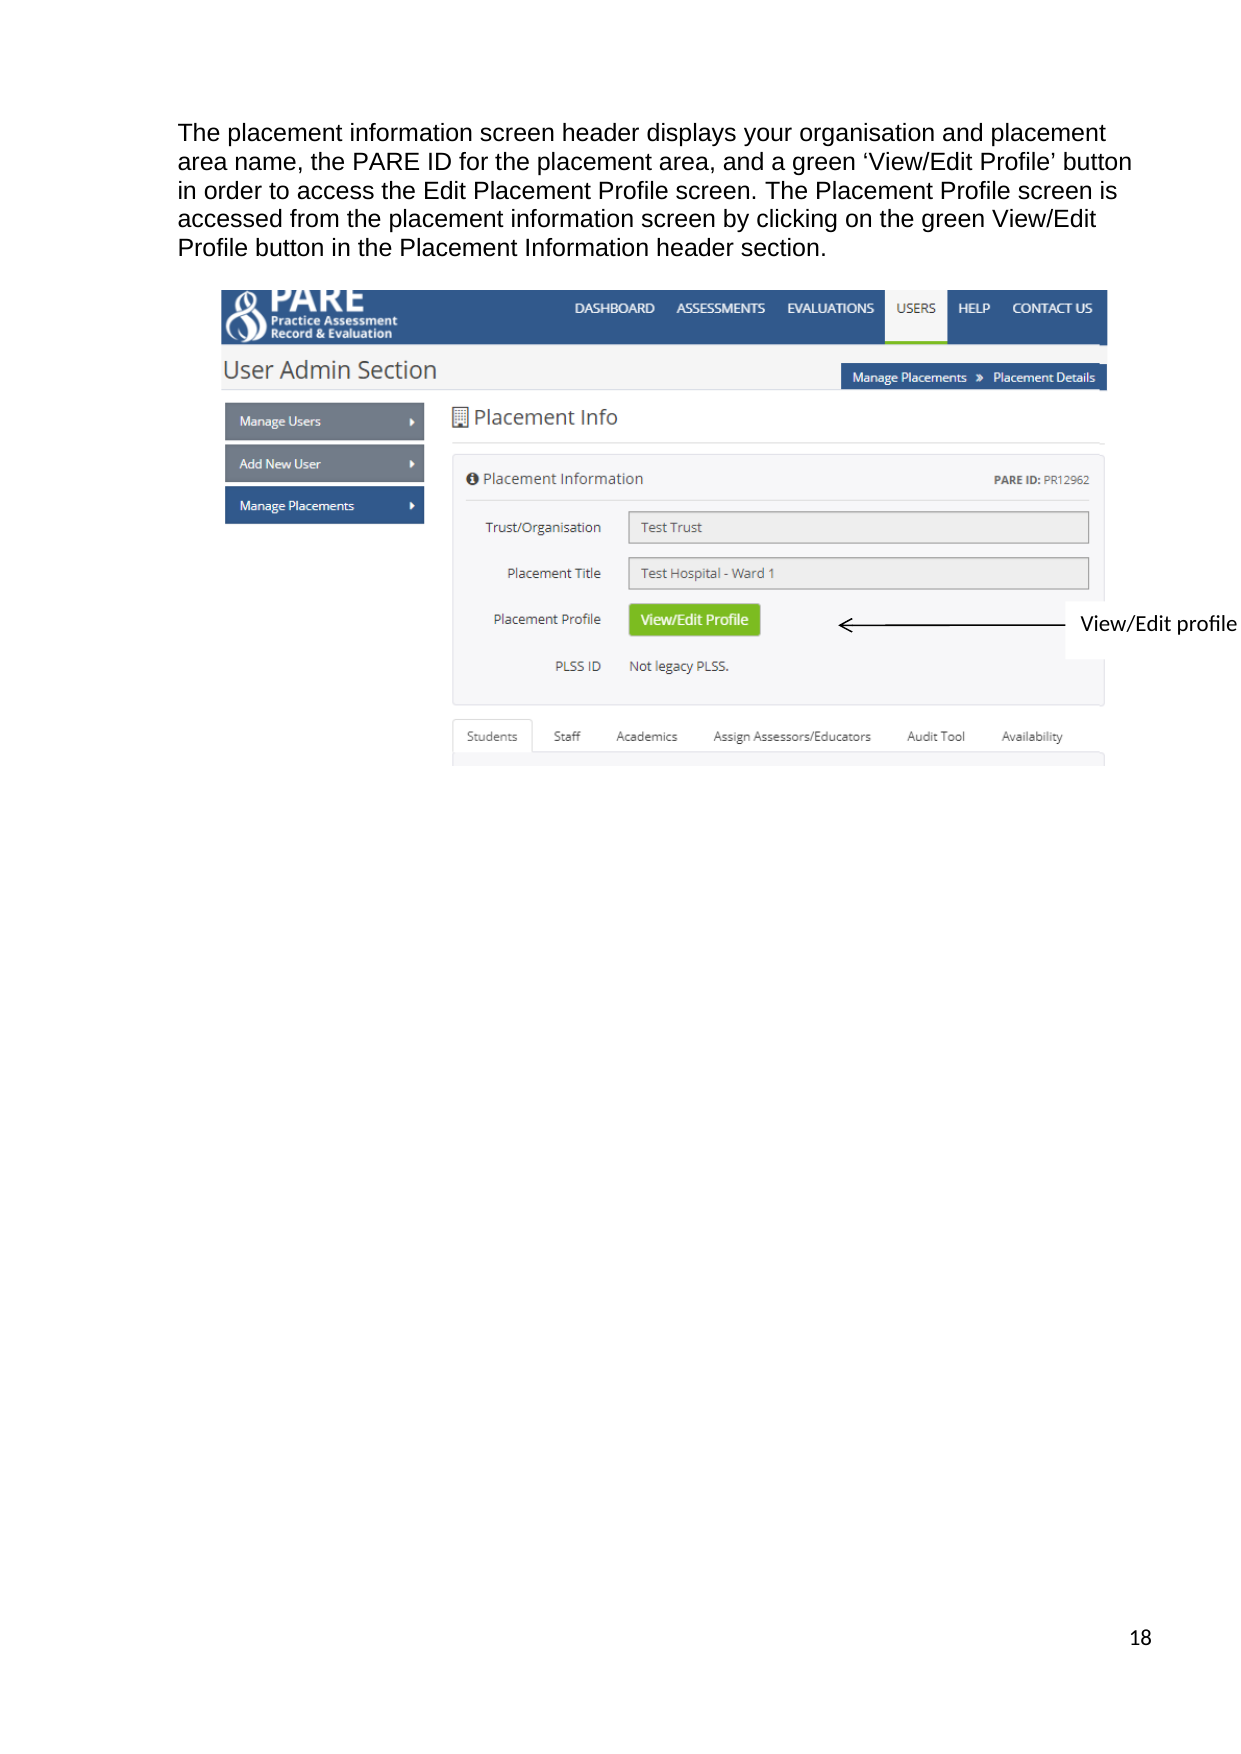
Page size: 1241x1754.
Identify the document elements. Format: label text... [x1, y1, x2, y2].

text The placement information screen header displays your organisation and placement area name, the PARE ID for the placement area, and a green ‘View/Edit Profile’ button in order to access the Edit Placement Profile screen. The Placement Profile screen is accessed from the placement information screen by clicking on the green View/Edit Profile button in the Placement Information header section. [177, 118, 1152, 262]
